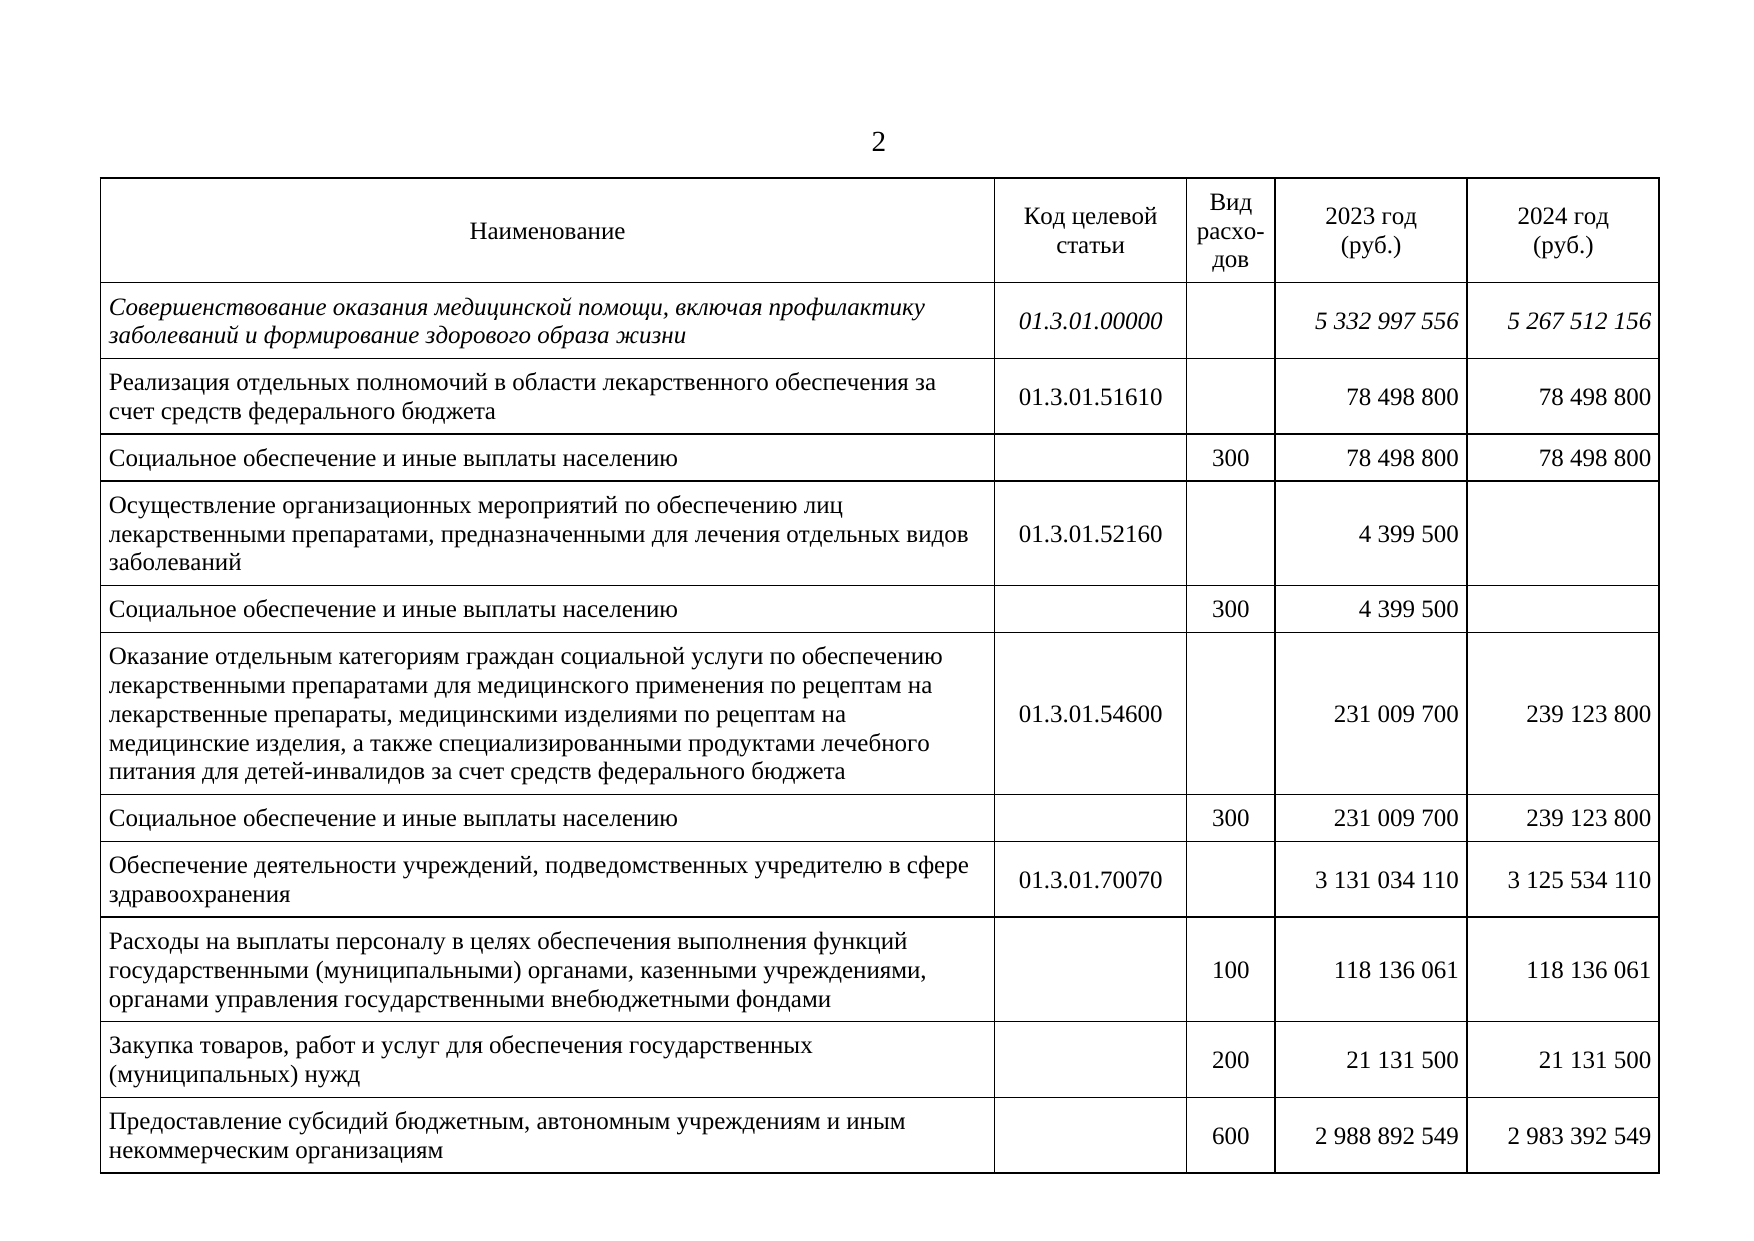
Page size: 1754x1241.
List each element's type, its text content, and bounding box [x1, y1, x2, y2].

table_cell 01.3.01.54600 [995, 633, 1186, 793]
table_cell [1187, 482, 1274, 584]
table_cell 21 131 500 [1468, 1022, 1658, 1096]
table_header 2024 год (руб.) [1468, 179, 1658, 282]
table_cell 78 498 800 [1468, 359, 1658, 433]
table_cell Социальное обеспечение и иные выплаты населению [101, 435, 994, 480]
table_cell 300 [1187, 435, 1274, 480]
table_cell 600 [1187, 1098, 1274, 1172]
table_cell [1187, 283, 1274, 357]
table_cell 01.3.01.70070 [995, 842, 1186, 916]
table_cell 4 399 500 [1276, 482, 1466, 584]
table_cell 4 399 500 [1276, 586, 1466, 632]
table_cell 231 009 700 [1276, 633, 1466, 793]
table_cell 100 [1187, 918, 1274, 1021]
table_cell 3 131 034 110 [1276, 842, 1466, 916]
table_cell 300 [1187, 795, 1274, 841]
table_cell 01.3.01.52160 [995, 482, 1186, 584]
table_cell Оказание отдельным категориям граждан социальной услуги по обеспечению лекарственными препаратами для медицинского применения по рецептам на лекарственные препараты, медицинскими изделиями по рецептам на медицинские изделия, а также специализированными продуктами лечебного питания для детей-инвалидов за счет средств федерального бюджета [101, 633, 994, 793]
table_header Код целевой статьи [995, 179, 1186, 282]
table_cell 239 123 800 [1468, 633, 1658, 793]
table_cell 3 125 534 110 [1468, 842, 1658, 916]
table_cell 300 [1187, 586, 1274, 632]
table_cell Осуществление организационных мероприятий по обеспечению лиц лекарственными препаратами, предназначенными для лечения отдельных видов заболеваний [101, 482, 994, 584]
table_cell 2 983 392 549 [1468, 1098, 1658, 1172]
table_cell 01.3.01.00000 [995, 283, 1186, 357]
table_cell 200 [1187, 1022, 1274, 1096]
table_cell Совершенствование оказания медицинской помощи, включая профилактику заболеваний и формирование здорового образа жизни [101, 283, 994, 357]
table_cell Обеспечение деятельности учреждений, подведомственных учредителю в сфере здравоохранения [101, 842, 994, 916]
table_cell Реализация отдельных полномочий в области лекарственного обеспечения за счет средств федерального бюджета [101, 359, 994, 433]
table_cell [995, 435, 1186, 480]
table_cell 239 123 800 [1468, 795, 1658, 841]
table_cell [995, 586, 1186, 632]
table_header 2023 год (руб.) [1276, 179, 1466, 282]
table_cell 5 267 512 156 [1468, 283, 1658, 357]
table_cell Социальное обеспечение и иные выплаты населению [101, 795, 994, 841]
table_cell Закупка товаров, работ и услуг для обеспечения государственных (муниципальных) нужд [101, 1022, 994, 1096]
table_cell [1468, 482, 1658, 584]
table_cell 5 332 997 556 [1276, 283, 1466, 357]
table_cell 118 136 061 [1468, 918, 1658, 1021]
table_cell Расходы на выплаты персоналу в целях обеспечения выполнения функций государственными (муниципальными) органами, казенными учреждениями, органами управления государственными внебюджетными фондами [101, 918, 994, 1021]
table_cell [1187, 359, 1274, 433]
table_cell 21 131 500 [1276, 1022, 1466, 1096]
table_cell Социальное обеспечение и иные выплаты населению [101, 586, 994, 632]
table_cell [995, 918, 1186, 1021]
table_cell 01.3.01.51610 [995, 359, 1186, 433]
table_cell [995, 1098, 1186, 1172]
table_header Наименование [101, 179, 994, 282]
table_cell 231 009 700 [1276, 795, 1466, 841]
table_cell 78 498 800 [1276, 359, 1466, 433]
table_cell 118 136 061 [1276, 918, 1466, 1021]
table_cell Предоставление субсидий бюджетным, автономным учреждениям и иным некоммерческим организациям [101, 1098, 994, 1172]
table_cell [1187, 842, 1274, 916]
table_cell 78 498 800 [1276, 435, 1466, 480]
table_cell 78 498 800 [1468, 435, 1658, 480]
table_cell [995, 795, 1186, 841]
table_cell 2 988 892 549 [1276, 1098, 1466, 1172]
table_header Вид расхо-дов [1187, 179, 1274, 282]
table_cell [1468, 586, 1658, 632]
table_cell [1187, 633, 1274, 793]
table_cell [995, 1022, 1186, 1096]
